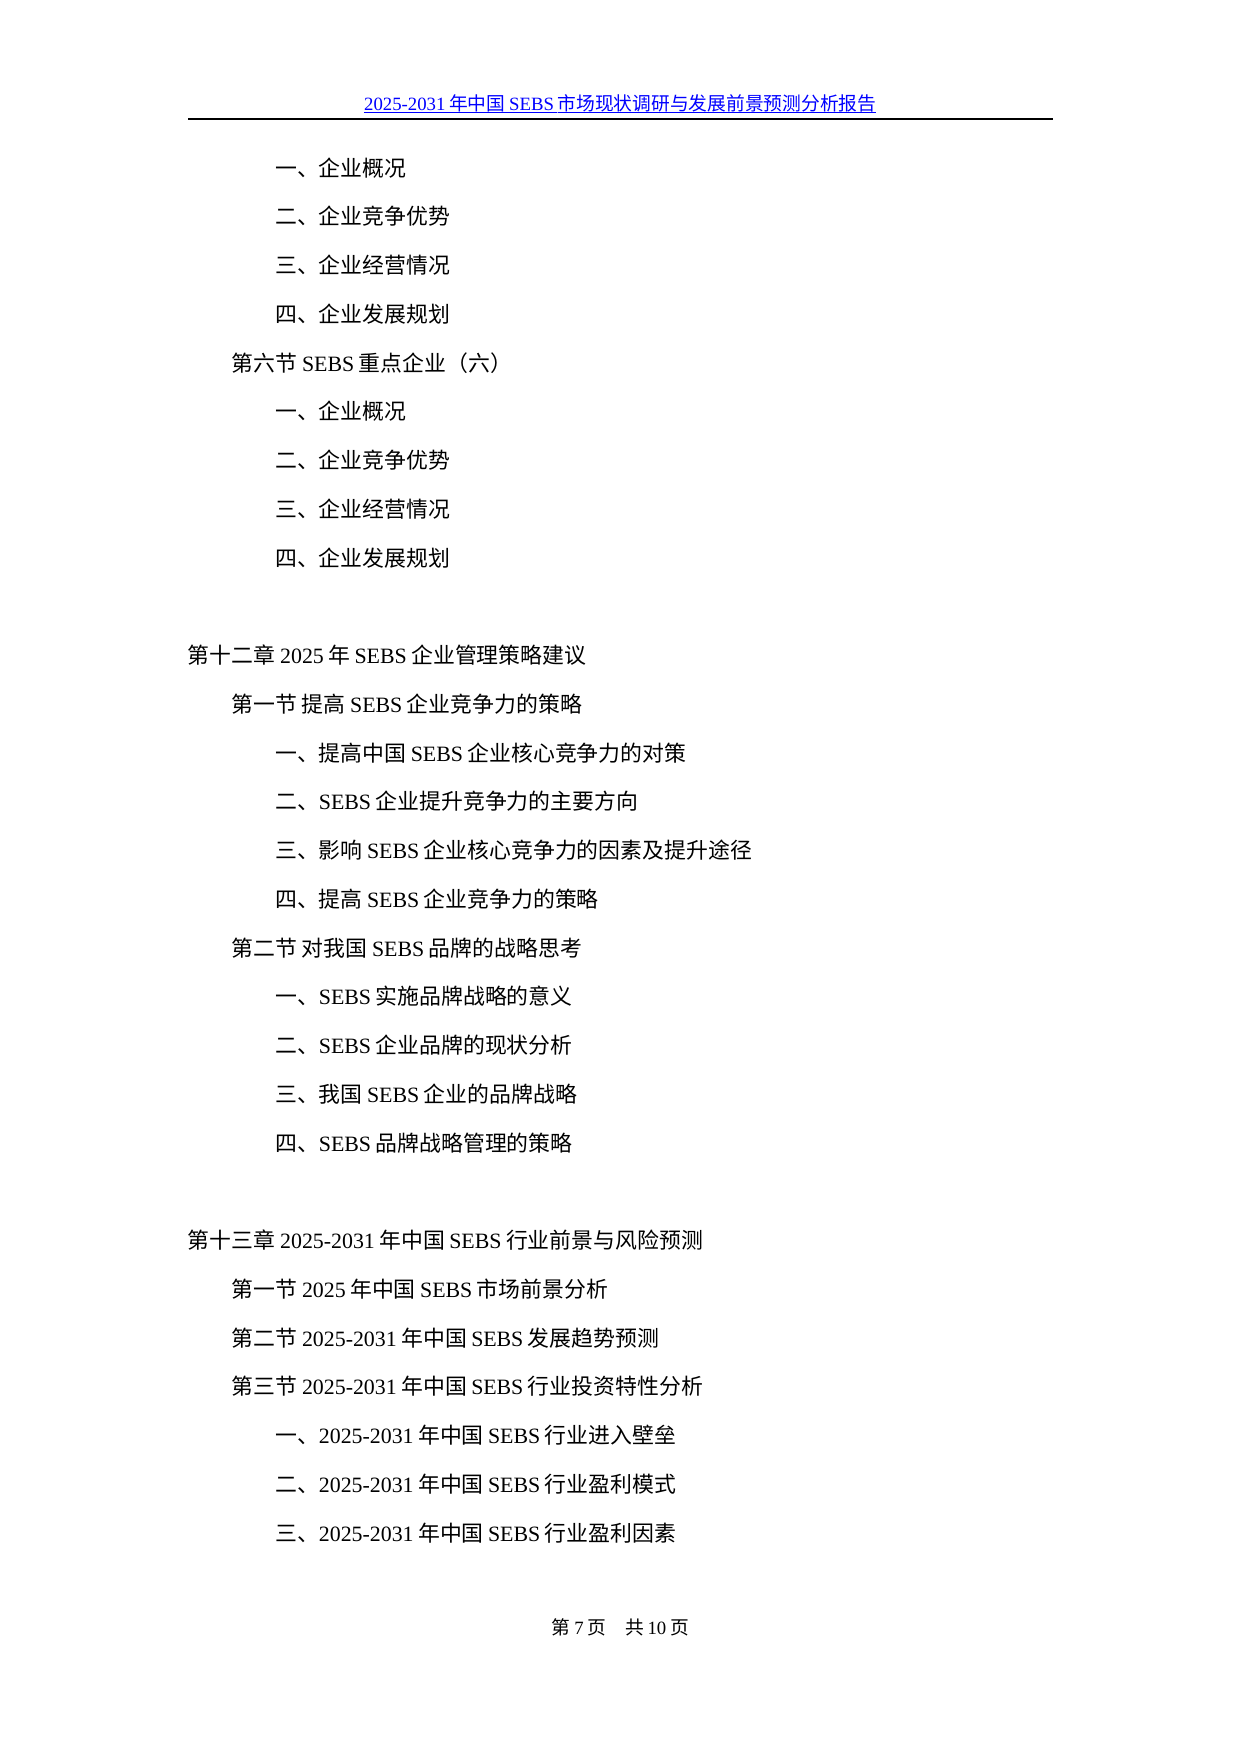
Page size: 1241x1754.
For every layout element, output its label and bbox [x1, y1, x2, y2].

text [187, 150, 1053, 1548]
